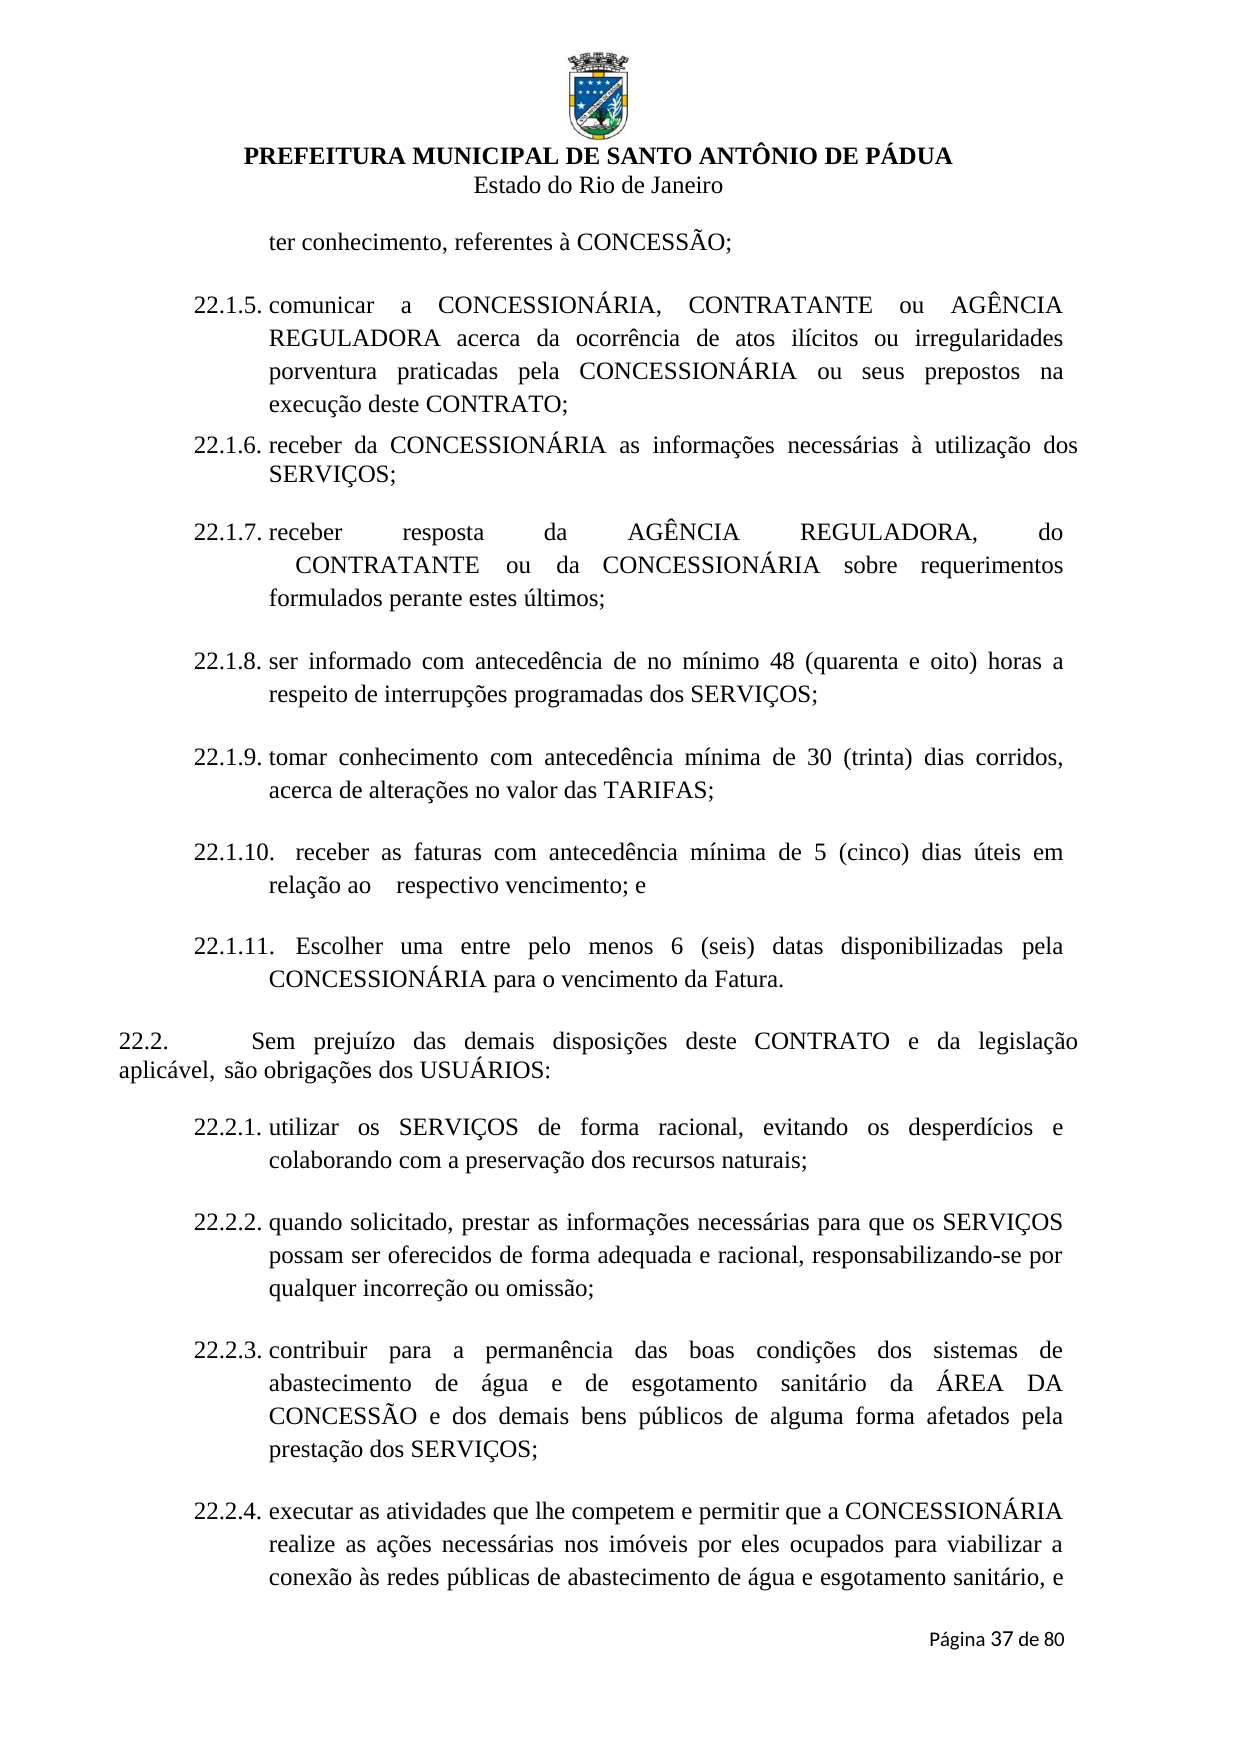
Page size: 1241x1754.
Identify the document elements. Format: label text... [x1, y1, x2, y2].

list ser informado com antecedência de no mínimo 48 (quarenta e oito) horas a respeito de interrupções programadas dos SERVIÇOS; [194, 646, 1064, 708]
list Sem prejuízo das demais disposições deste CONTRATO e da legislação aplicável, são obrigações dos USUÁRIOS: [119, 1026, 1078, 1084]
list comunicar a CONCESSIONÁRIA, CONTRATANTE ou AGÊNCIA REGULADORA acerca da ocorrência de atos ilícitos ou irregularidades porventura praticadas pela CONCESSIONÁRIA ou seus prepostos na execução deste CONTRATO; [194, 290, 1063, 418]
picture [564, 50, 632, 142]
list receber da CONCESSIONÁRIA as informações necessárias à utilização dos SERVIÇOS; [194, 431, 1078, 488]
list quando solicitado, prestar as informações necessárias para que os SERVIÇOS possam ser oferecidos de forma adequada e racional, responsabilizando-se por qualquer incorreção ou omissão; [194, 1207, 1064, 1302]
list receber as faturas com antecedência mínima de 5 (cinco) dias úteis em relação ao respectivo vencimento; e [194, 837, 1063, 898]
list Escolher uma entre pelo menos 6 (seis) datas disponibilizadas pela CONCESSIONÁRIA para o vencimento da Fatura. [194, 931, 1063, 993]
list utilizar os SERVIÇOS de forma racional, evitando os desperdícios e colaborando com a preservação dos recursos naturais; [194, 1112, 1063, 1174]
list tomar conhecimento com antecedência mínima de 30 (trinta) dias corridos, acerca de alterações no valor das TARIFAS; [194, 742, 1064, 804]
list contribuir para a permanência das boas condições dos sistemas de abastecimento de água e de esgotamento sanitário da ÁREA DA CONCESSÃO e dos demais bens públicos de alguma forma afetados pela prestação dos SERVIÇOS; [194, 1335, 1064, 1463]
list receber resposta da AGÊNCIA REGULADORA, do CONTRATANTE ou da CONCESSIONÁRIA sobre requerimentos formulados perante estes últimos; [194, 517, 1063, 612]
